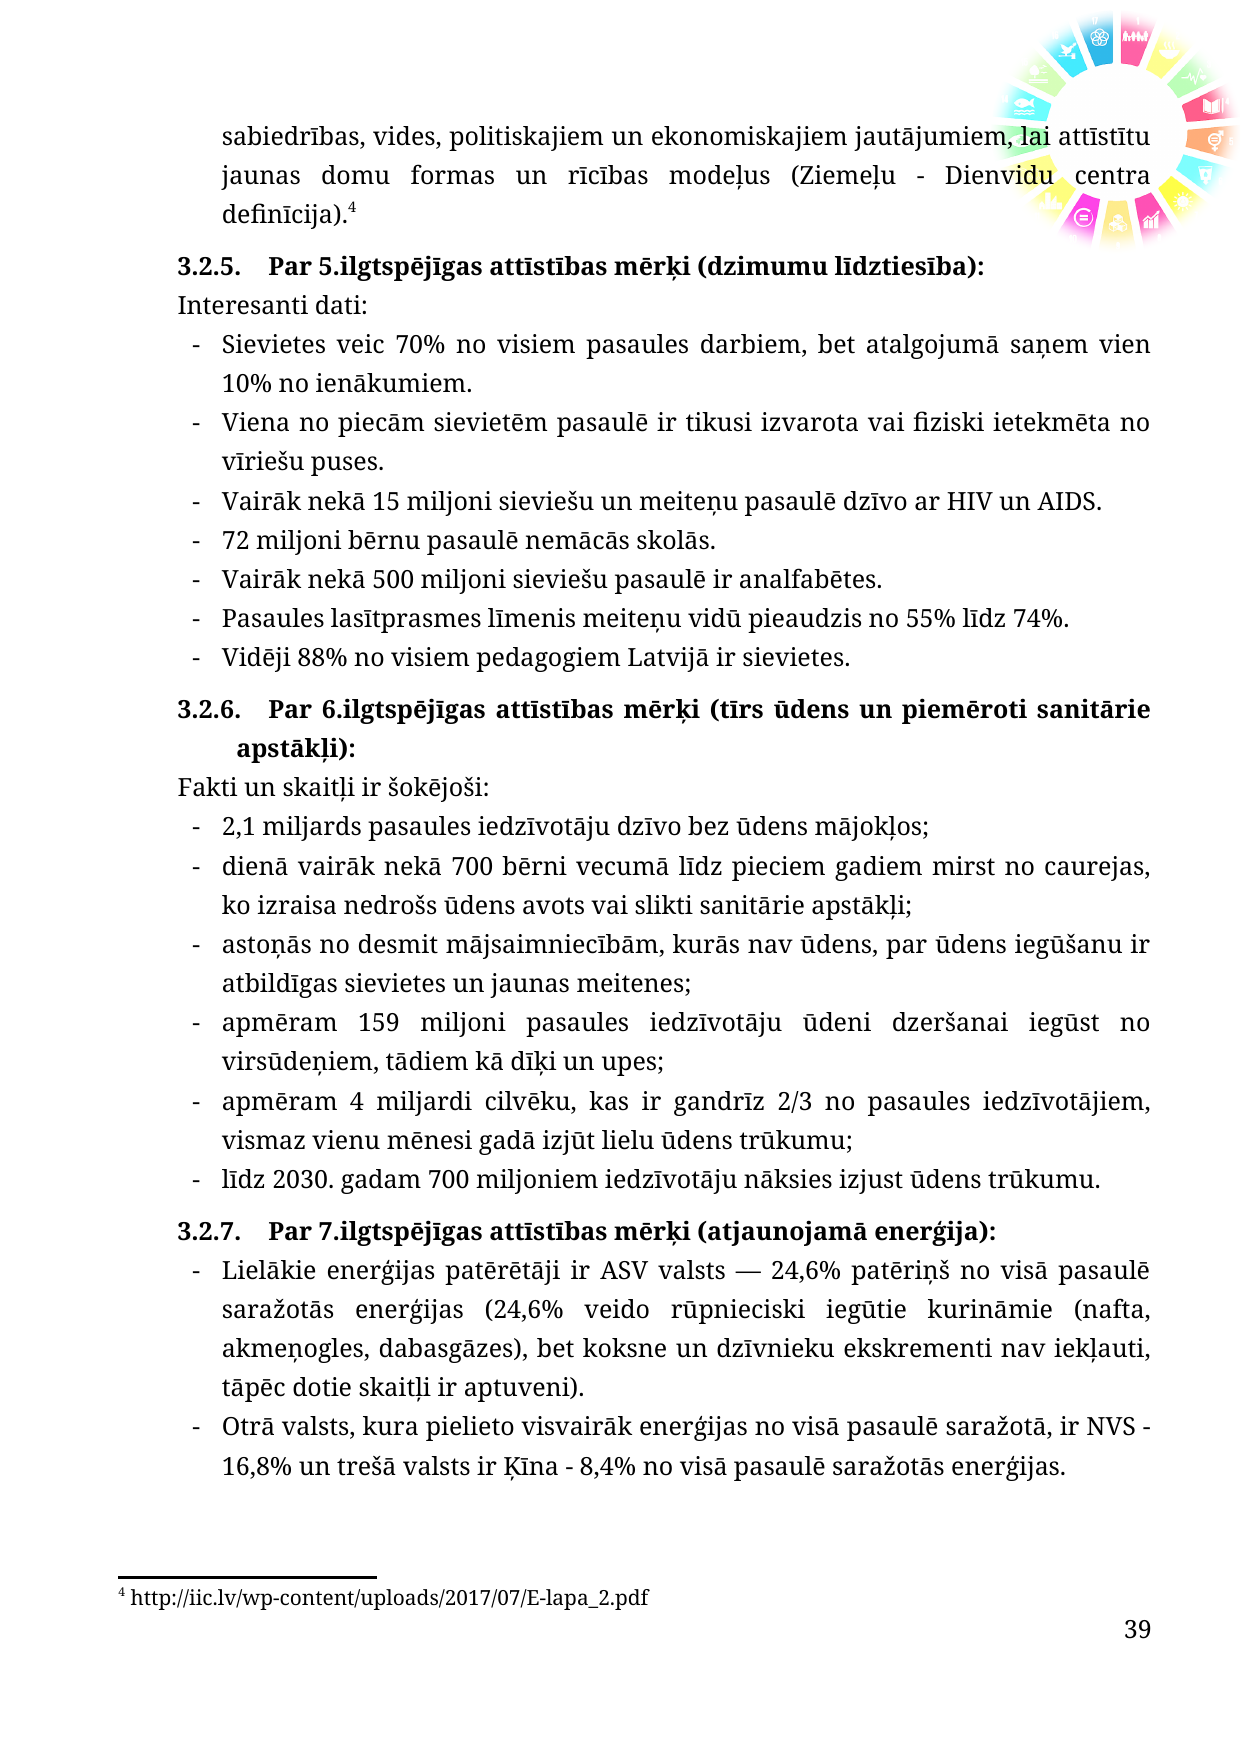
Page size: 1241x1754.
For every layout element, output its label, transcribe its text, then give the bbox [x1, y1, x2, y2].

subtitle Par 7.ilgtspējīgas attīstības mērķi (atjaunojamā enerģija): [177, 1213, 1152, 1247]
list astoņās no desmit mājsaimniecībām, kurās nav ūdens, par ūdens iegūšanu ir atbildīgas sievietes un jaunas meitenes; [192, 926, 1152, 1000]
picture [1018, 36, 1215, 216]
list Vairāk nekā 15 miljoni sieviešu un meiteņu pasaulē dzīvo ar HIV un AIDS. [192, 483, 1152, 517]
subtitle Par 6.ilgtspējīgas attīstības mērķi (tīrs ūdens un piemēroti sanitārie apstākļi): [177, 691, 1152, 765]
subtitle Par 5.ilgtspējīgas attīstības mērķi (dzimumu līdztiesība): [177, 248, 1152, 282]
list 2,1 miljards pasaules iedzīvotāju dzīvo bez ūdens mājokļos; [192, 809, 1152, 843]
list Lielākie enerģijas patērētāji ir ASV valsts — 24,6% patēriņš no visā pasaulē saražotās enerģijas (24,6% veido rūpnieciski iegūtie kurināmie (nafta, akmeņogles, dabasgāzes), bet koksne un dzīvnieku ekskrementi nav iekļauti, tāpēc dotie skaitļi ir aptuveni). [192, 1252, 1152, 1404]
list apmēram 159 miljoni pasaules iedzīvotāju ūdeni dzeršanai iegūst no virsūdeņiem, tādiem kā dīķi un upes; [192, 1005, 1152, 1078]
list Otrā valsts, kura pielieto visvairāk enerģijas no visā pasaulē saražotā, ir NVS - 16,8% un trešā valsts ir Ķīna - 8,4% no visā pasaulē saražotās enerģijas. [192, 1409, 1152, 1482]
text Fakti un skaitļi ir šokējoši: [177, 770, 1152, 804]
list apmēram 4 miljardi cilvēku, kas ir gandrīz 2/3 no pasaules iedzīvotājiem, vismaz vienu mēnesi gadā izjūt lielu ūdens trūkumu; [192, 1083, 1152, 1156]
list Viena no piecām sievietēm pasaulē ir tikusi izvarota vai fiziski ietekmēta no vīriešu puses. [192, 405, 1152, 478]
list līdz 2030. gadam 700 miljoniem iedzīvotāju nāksies izjust ūdens trūkumu. [192, 1161, 1152, 1196]
list Sievietes veic 70% no visiem pasaules darbiem, bet atalgojumā saņem vien 10% no ienākumiem. [192, 326, 1152, 400]
list Vairāk nekā 500 miljoni sieviešu pasaulē ir analfabētes. [192, 561, 1152, 596]
text Interesanti dati: [177, 287, 1152, 321]
list Pasaules lasītprasmes līmenis meiteņu vidū pieaudzis no 55% līdz 74%. [192, 601, 1152, 635]
list 72 miljoni bērnu pasaulē nemācās skolās. [192, 522, 1152, 556]
list dienā vairāk nekā 700 bērni vecumā līdz pieciem gadiem mirst no caurejas, ko izraisa nedrošs ūdens avots vai slikti sanitārie apstākļi; [192, 848, 1152, 921]
list Vidēji 88% no visiem pedagogiem Latvijā ir sievietes. [192, 640, 1152, 674]
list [192, 118, 1152, 231]
